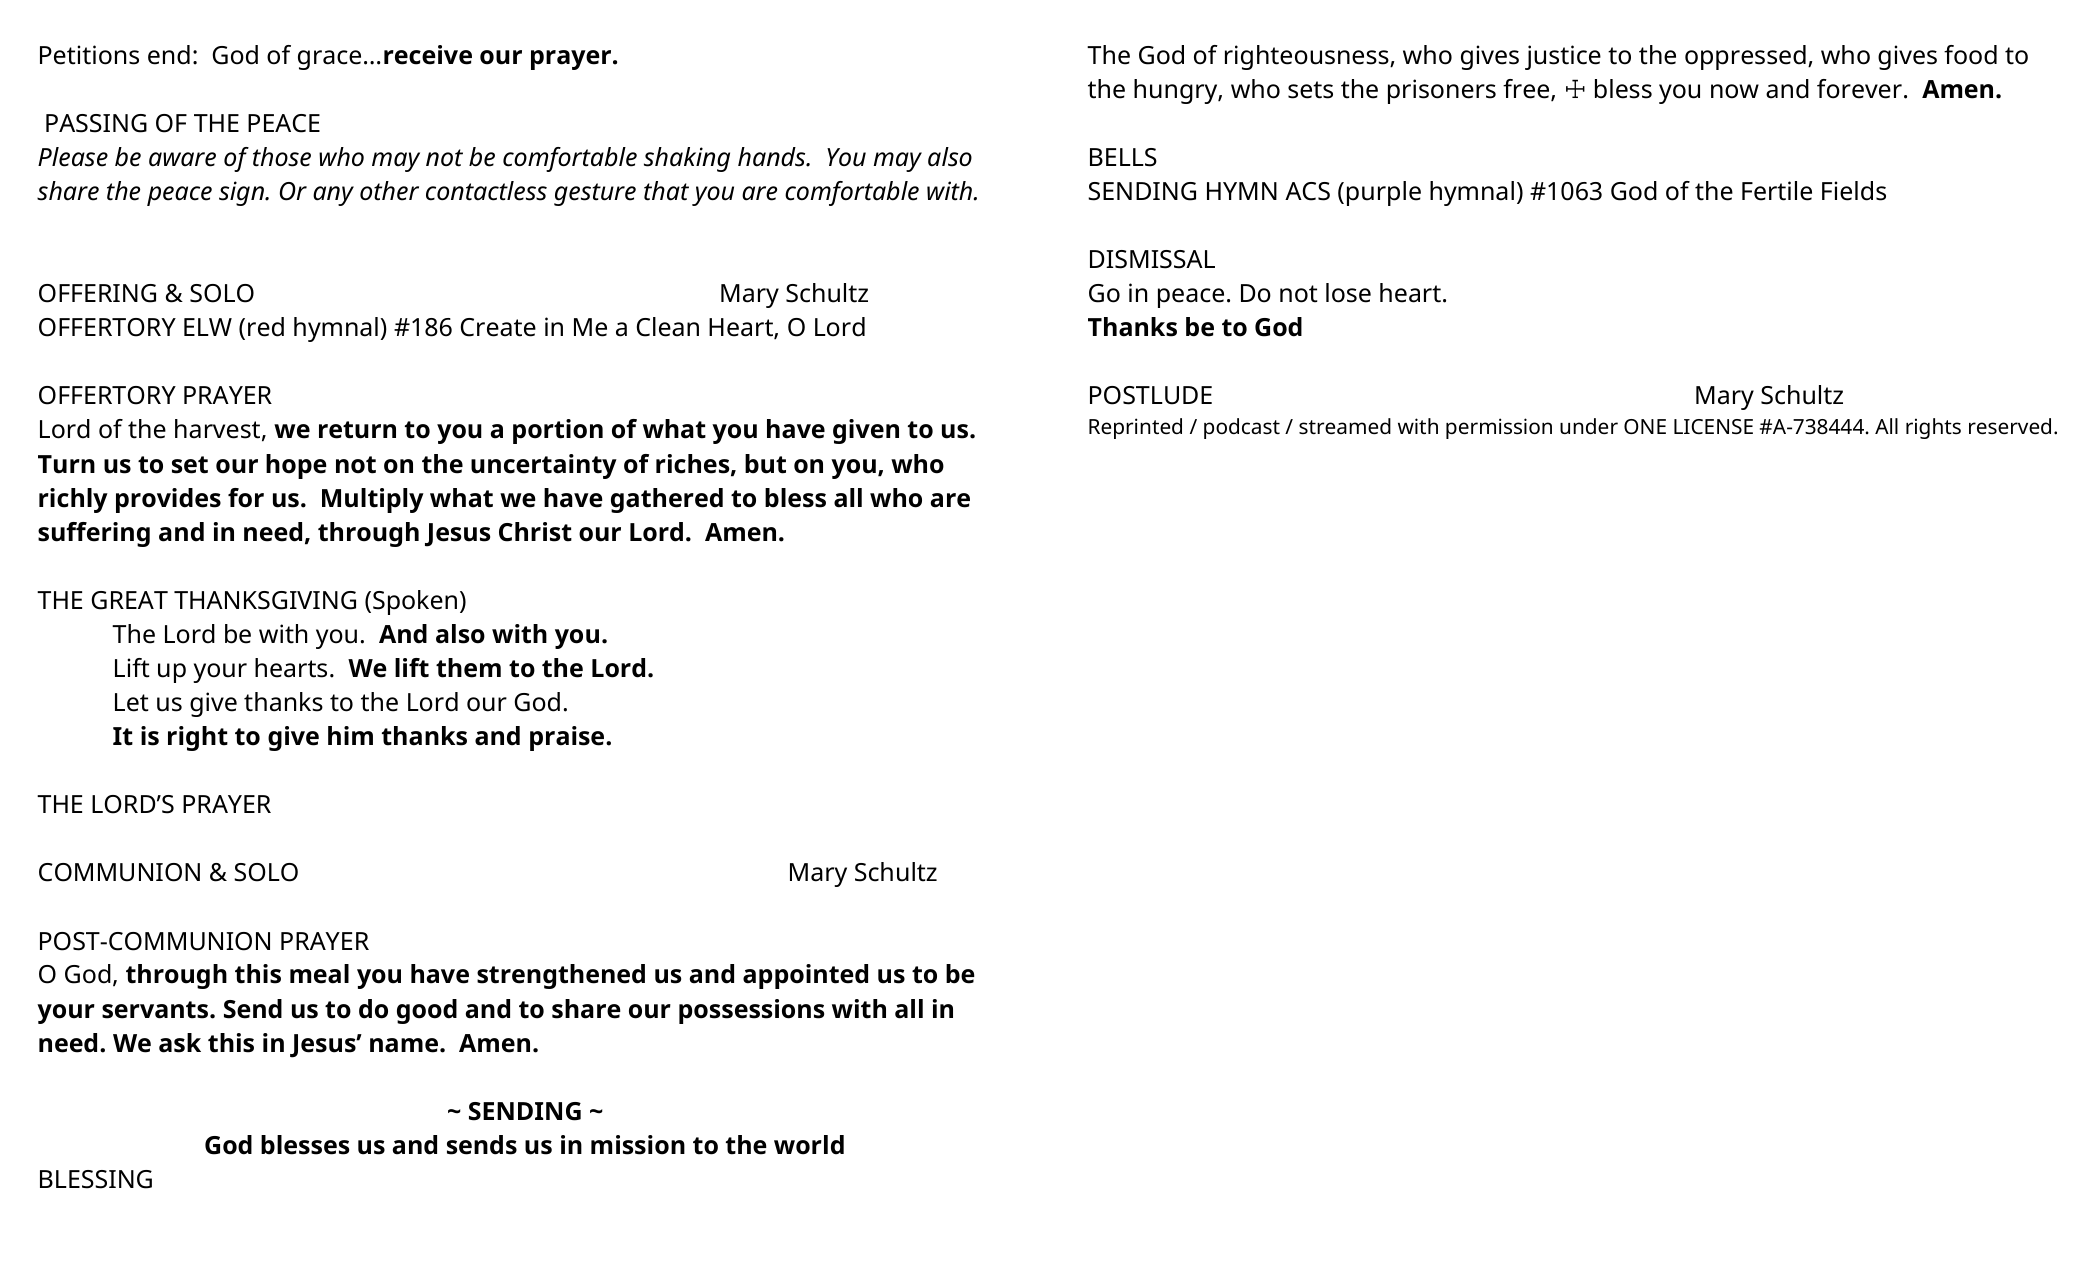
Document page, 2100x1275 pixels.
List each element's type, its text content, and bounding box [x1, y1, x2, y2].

text BELLS [1087, 140, 2062, 174]
text Turn us to set our hope not on the uncertainty of riches, but on you, who richly provides for us. Multiply what we have gathered to bless all who are suffering and in need, through Jesus Christ our Lord. Amen. [37, 446, 1012, 548]
text The Lord be with you. And also with you. [37, 617, 1012, 651]
text Please be aware of those who may not be comfortable shaking hands. You may also share the peace sign. Or any other contactless gesture that you are comfortable with. [37, 140, 1012, 208]
text THE LORD’S PRAYER [37, 787, 1012, 821]
text Let us give thanks to the Lord our God. [37, 685, 1012, 719]
text God blesses us and sends us in mission to the world [37, 1127, 1012, 1162]
text Petitions end: God of grace…receive our prayer. [37, 37, 1012, 72]
text Reprinted / podcast / streamed with permission under ONE LICENSE #A-738444. All rights reserved. [1087, 412, 2062, 441]
text O God, through this meal you have strengthened us and appointed us to be your servants. Send us to do good and to share our possessions with all in need. We ask this in Jesus’ name. Amen. [37, 957, 1012, 1059]
text OFFERTORY PRAYER [37, 378, 1012, 412]
text The God of righteousness, who gives justice to the oppressed, who gives food to the hungry, who sets the prisoners free, ☩ bless you now and forever. Amen. [1087, 37, 2062, 106]
text DISMISSAL [1087, 242, 2062, 276]
text It is right to give him thanks and praise. [37, 719, 1012, 753]
text OFFERING & SOLO Mary Schultz [37, 276, 1012, 310]
text POSTLUDE Mary Schultz [1087, 378, 2062, 412]
text POST-COMMUNION PRAYER [37, 923, 1012, 957]
text THE GREAT THANKSGIVING (Spoken) [37, 582, 1012, 617]
text COMMUNION & SOLO Mary Schultz [37, 855, 1012, 889]
text Lift up your hearts. We lift them to the Lord. [37, 651, 1012, 685]
text OFFERTORY ELW (red hymnal) #186 Create in Me a Clean Heart, O Lord [37, 310, 1012, 344]
text Thanks be to God [1087, 310, 2062, 344]
text SENDING HYMN ACS (purple hymnal) #1063 God of the Fertile Fields [1087, 174, 2062, 208]
text Lord of the harvest, we return to you a portion of what you have given to us. [37, 412, 1012, 446]
text BLESSING [37, 1162, 1012, 1196]
text PASSING OF THE PEACE [37, 106, 1012, 140]
text ~ SENDING ~ [37, 1093, 1012, 1127]
text Go in peace. Do not lose heart. [1087, 276, 2062, 310]
